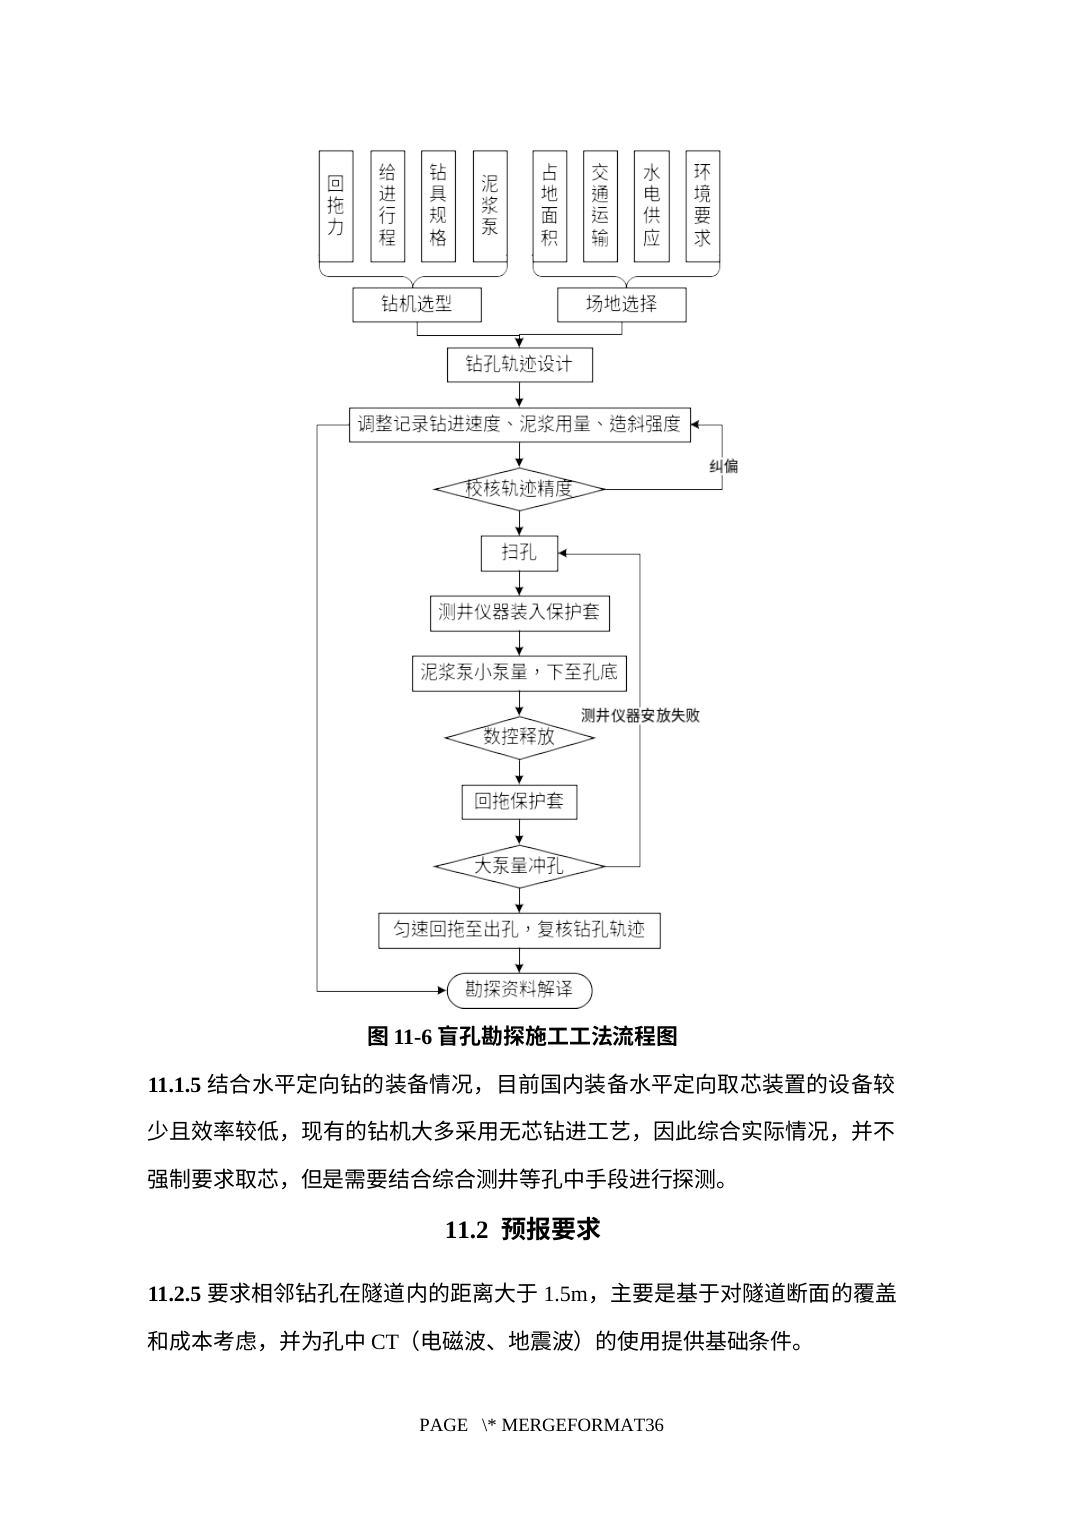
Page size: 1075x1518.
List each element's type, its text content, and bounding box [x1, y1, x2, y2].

text 11.2.5 要求相邻钻孔在隧道内的距离大于1.5m，主要是基于对隧道断面的覆盖和成本考虑，并为孔中CT（电磁波、地震波）的使用提供基础条件。 [148, 1276, 898, 1355]
list 预报要求 [148, 1209, 898, 1246]
text 图11-6 盲孔勘探施工工法流程图 [148, 1019, 898, 1051]
text 11.1.5 结合水平定向钻的装备情况，目前国内装备水平定向取芯装置的设备较少且效率较低，现有的钻机大多采用无芯钻进工艺，因此综合实际情况，并不强制要求取芯，但是需要结合综合测井等孔中手段进行探测。 [148, 1067, 898, 1193]
